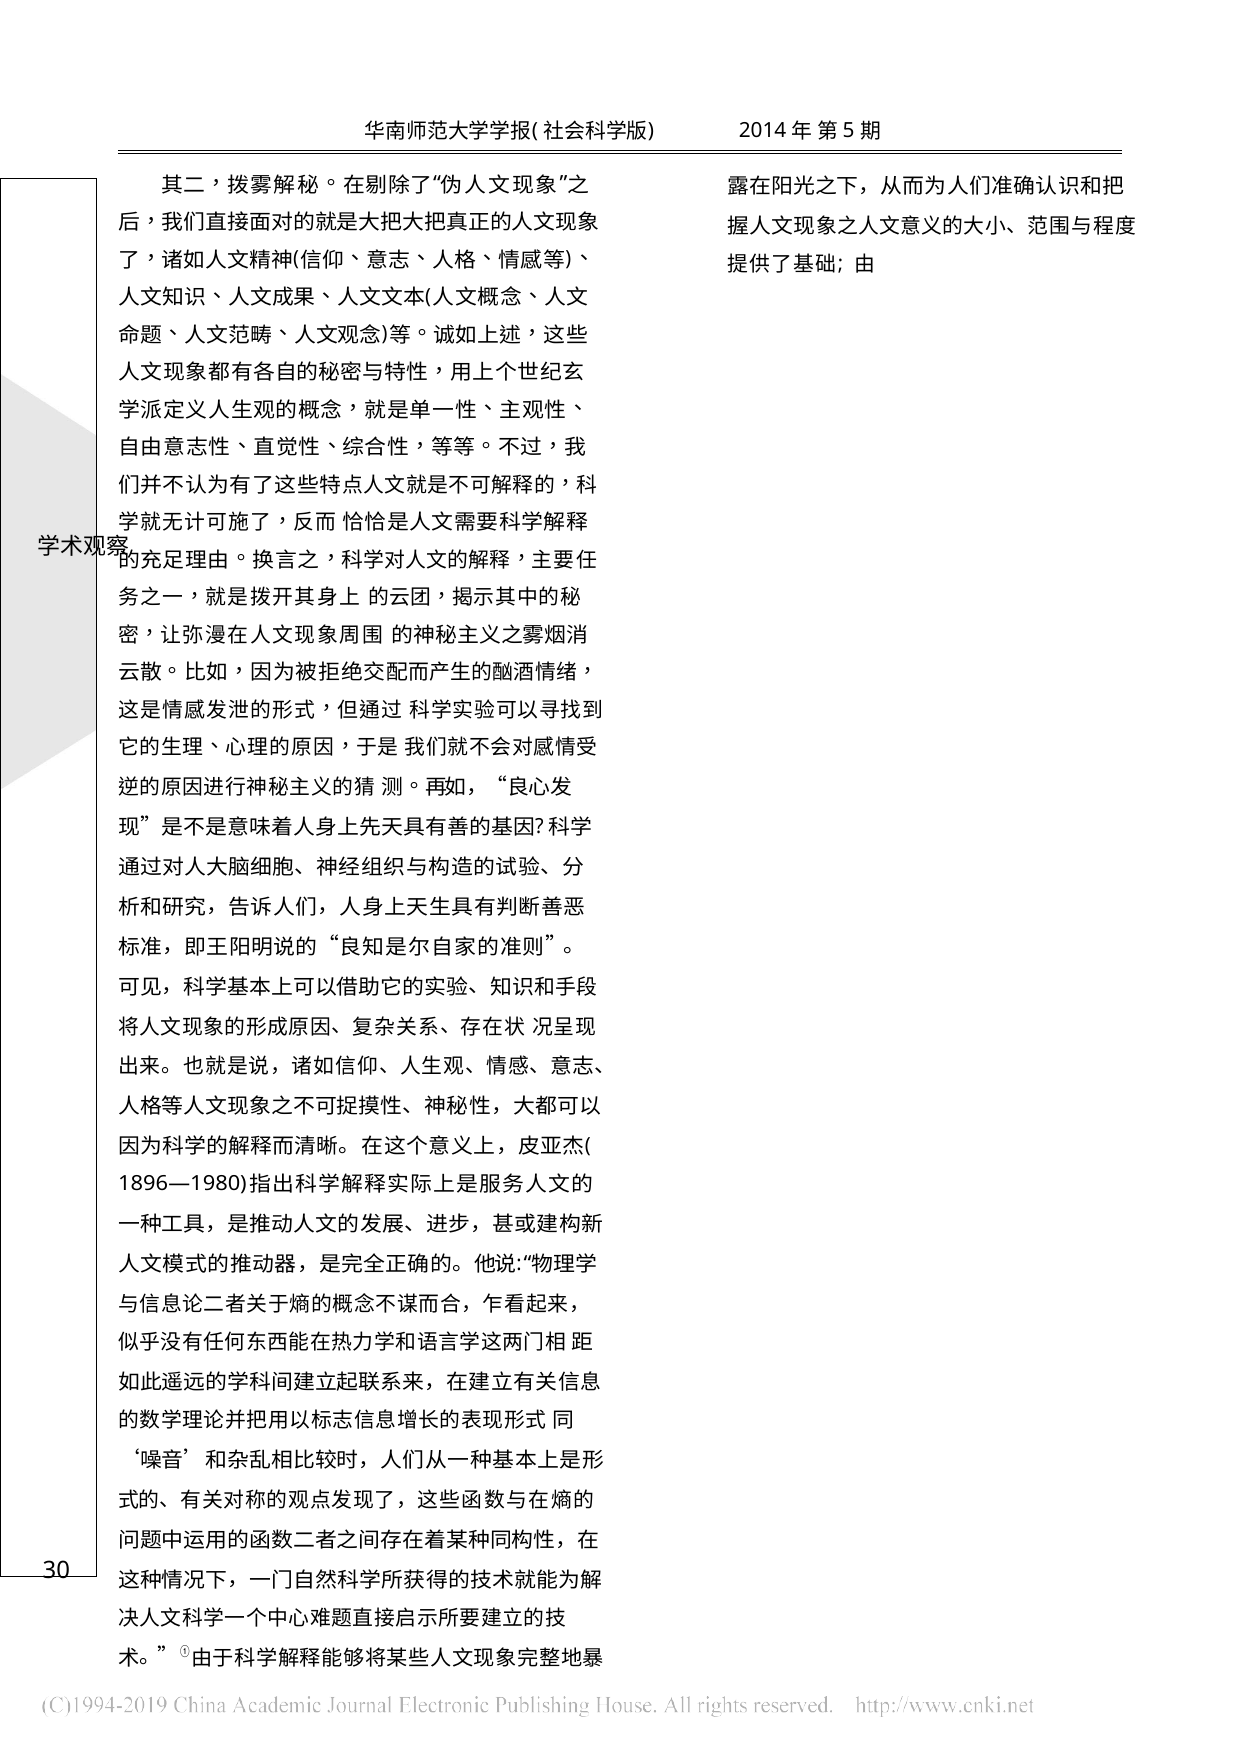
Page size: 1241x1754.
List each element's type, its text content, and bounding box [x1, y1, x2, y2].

text 其二，拨雾解秘。在剔除了“伪人文现象”之后，我们直接面对的就是大把大把真正的人文现象了，诸如人文精神( 信仰、意志、人格、情感等) 、人文知识、人文成果、人文文本( 人文概念、人文命题、人文范畴、人文观念) 等。诚如上述，这些人文现象都有各自的秘密与特性，用上个世纪玄学派定义人生观的概念，就是单一性、主观性、自由意志性、直觉性、综合性，等等。不过，我们并不认为有了这些特点人文就是不可解释的，科学就无计可施了，反而 恰恰是人文需要科学解释的充足理由。换言之，科学对人文的解释，主要任务之一，就是拨开其身上 的云团，揭示其中的秘密，让弥漫在人文现象周围 的神秘主义之雾烟消云散。比如，因为被拒绝交配而产生的酗酒情绪，这是情感发泄的形式，但通过 科学实验可以寻找到它的生理、心理的原因，于是 我们就不会对感情受逆的原因进行神秘主义的猜 测。再如，“良心发现”是不是意味着人身上先天具有善的基因? 科学通过对人大脑细胞、神经组织与构造的试验、分析和研究，告诉人们，人身上天生具有判断善恶标准，即王阳明说的“良知是尔自家的准则”。可见，科学基本上可以借助它的实验、知识和手段将人文现象的形成原因、复杂关系、存在状 况呈现出来。也就是说，诸如信仰、人生观、情感、意志、人格等人文现象之不可捉摸性、神秘性，大都可以因为科学的解释而清晰。在这个意义上，皮亚杰( 1896—1980) 指出科学解释实际上是服务人文的一种工具，是推动人文的发展、进步，甚或建构新人文模式的推动器，是完全正确的。他说: “物理学与信息论二者关于熵的概念不谋而合，乍看起来， 似乎没有任何东西能在热力学和语言学这两门相 距如此遥远的学科间建立起联系来，在建立有关信息的数学理论并把用以标志信息增长的表现形式 同‘噪音’和杂乱相比较时，人们从一种基本上是形式的、有关对称的观点发现了，这些函数与在熵的 问题中运用的函数二者之间存在着某种同构性，在这种情况下，一门自然科学所获得的技术就能为解决人文科学一个中心难题直接启示所要建立的技术。”①由于科学解释能够将某些人文现象完整地暴露在阳光之下，从而为人们准确认识和把握人文现象之人文意义的大小、范围与程度提供了基础; 由 [118, 168, 605, 1671]
picture [1, 179, 96, 1576]
text 华南师范大学学报( 社会科学版) 2014 年 第 5 期 [364, 114, 1144, 144]
picture [59, 1563, 66, 1576]
picture [42, 1696, 832, 1717]
picture [855, 1696, 1034, 1717]
